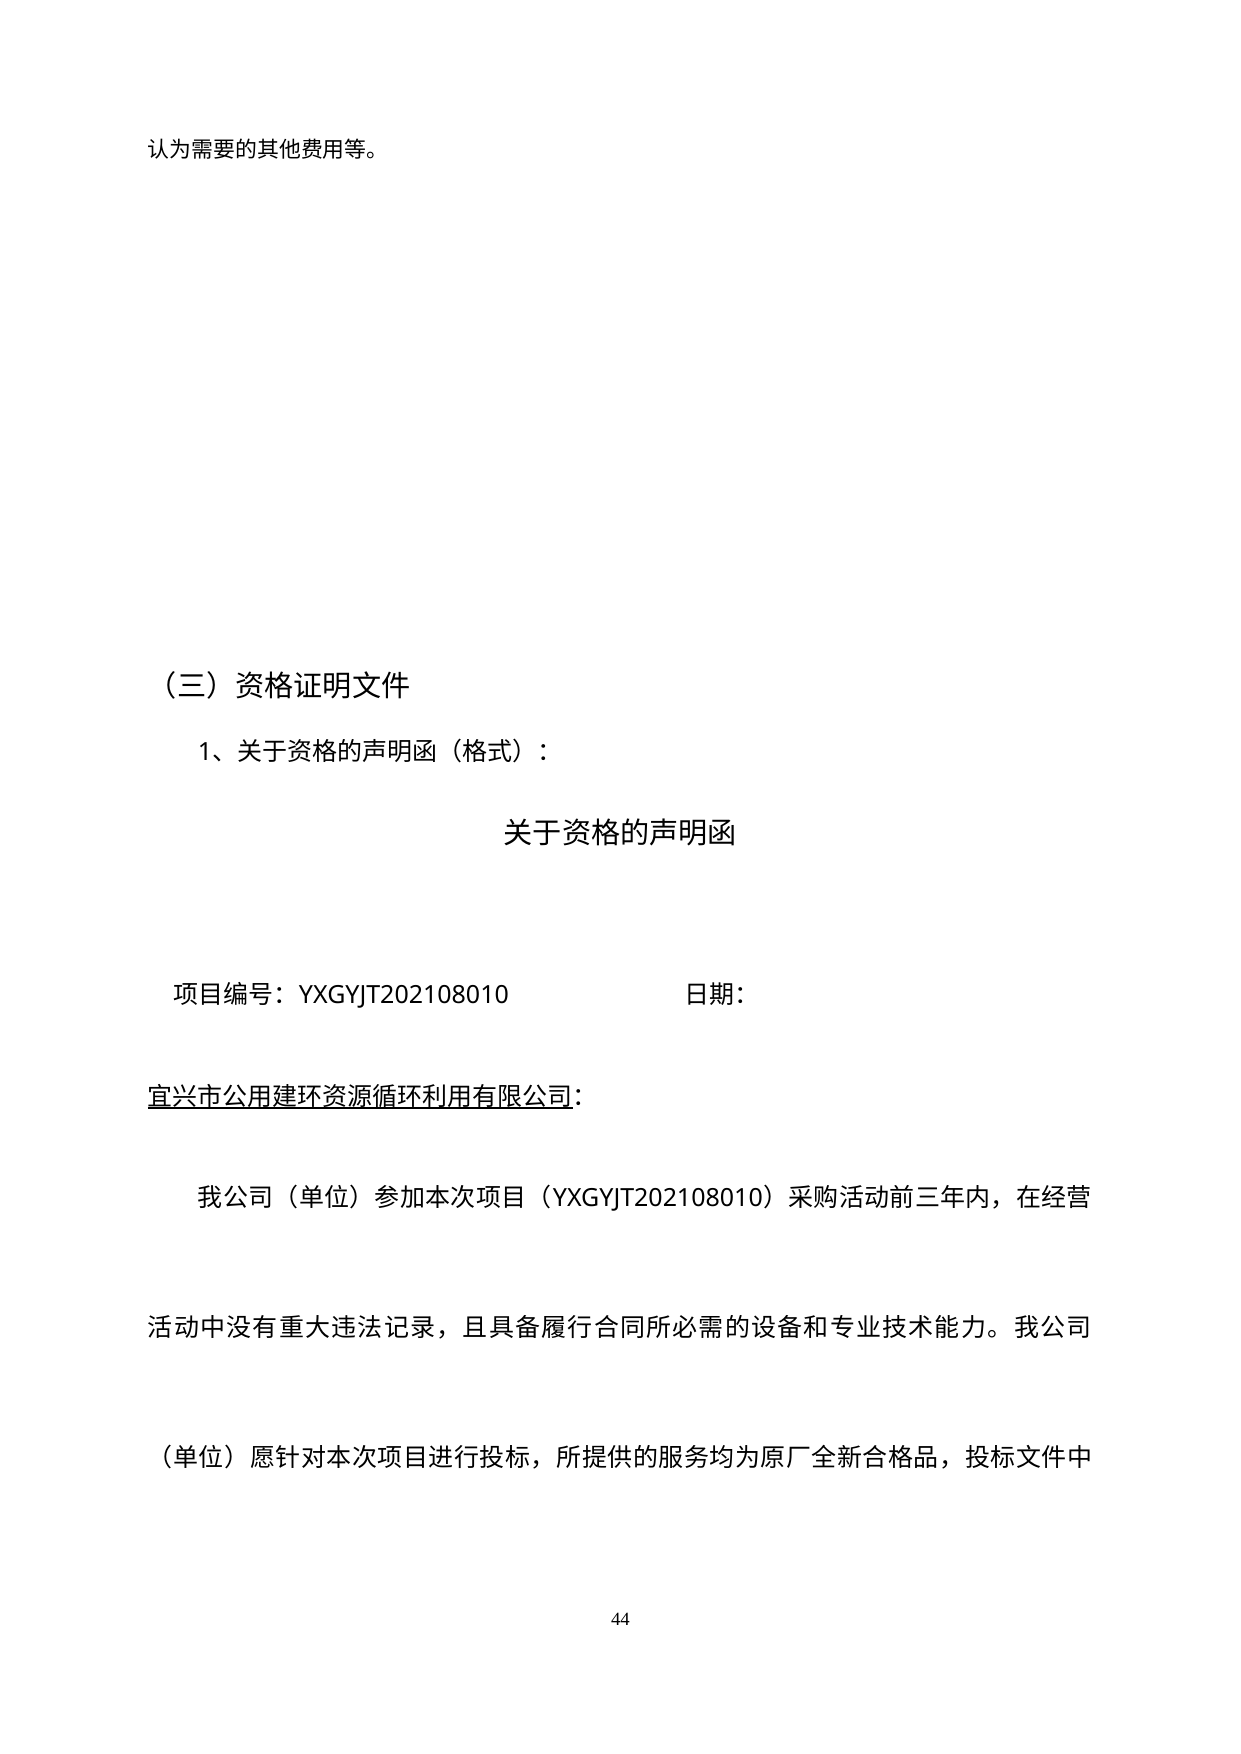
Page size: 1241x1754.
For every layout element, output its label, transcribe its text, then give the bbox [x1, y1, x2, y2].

text （三）资格证明文件 [148, 652, 1092, 717]
text 宜兴市公用建环资源循环利用有限公司： [148, 1062, 1092, 1127]
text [148, 132, 1092, 164]
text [148, 1163, 1092, 1488]
text 项目编号：YXGYJT202108010 日期： [148, 960, 1092, 1025]
text 1、关于资格的声明函（格式）： [148, 717, 1092, 782]
text 关于资格的声明函 [148, 798, 1092, 863]
